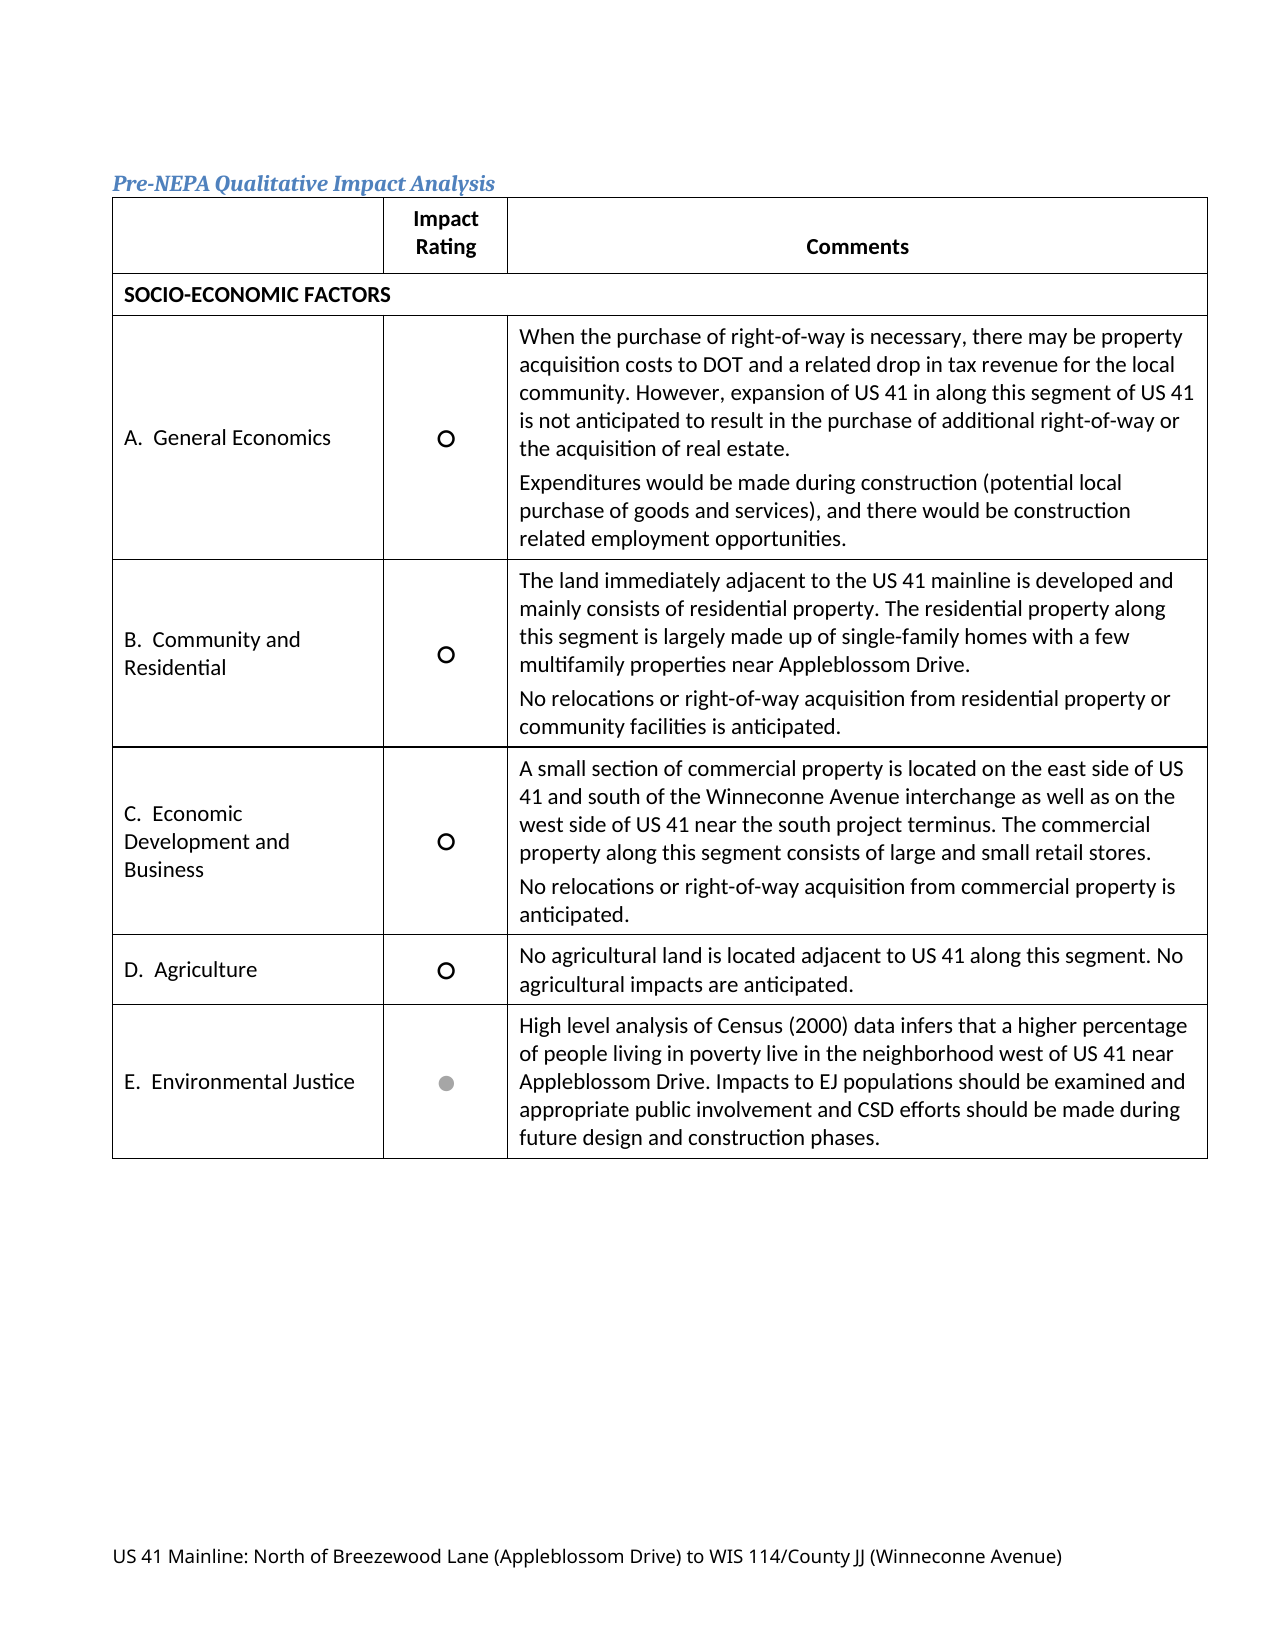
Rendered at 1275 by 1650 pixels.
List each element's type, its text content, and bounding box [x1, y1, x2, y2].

table_cell A small section of commercial property is located on the east side of US 41 and south of the Winneconne Avenue interchange as well as on the west side of US 41 near the south project terminus. The commercial property along this segment consists of large and small retail stores. No relocations or right-of-way acquisition from commercial property is anticipated. [508, 748, 1207, 934]
table_cell ○ [384, 316, 507, 558]
table_cell E. Environmental Justice [113, 1005, 383, 1158]
table_cell The land immediately adjacent to the US 41 mainline is developed and mainly consists of residential property. The residential property along this segment is largely made up of single-family homes with a few multifamily properties near Appleblossom Drive. No relocations or right-of-way acquisition from residential property or community facilities is anticipated. [508, 560, 1207, 746]
table_cell B. Community and Residential [113, 560, 383, 746]
table_cell High level analysis of Census (2000) data infers that a higher percentage of people living in poverty live in the neighborhood west of US 41 near Appleblossom Drive. Impacts to EJ populations should be examined and appropriate public involvement and CSD efforts should be made during future design and construction phases. [508, 1005, 1207, 1158]
table_cell A. General Economics [113, 316, 383, 558]
table_cell When the purchase of right-of-way is necessary, there may be property acquisition costs to DOT and a related drop in tax revenue for the local community. However, expansion of US 41 in along this segment of US 41 is not anticipated to result in the purchase of additional right-of-way or the acquisition of real estate. Expenditures would be made during construction (potential local purchase of goods and services), and there would be construction related employment opportunities. [508, 316, 1207, 558]
table_cell No agricultural land is located adjacent to US 41 along this segment. No agricultural impacts are anticipated. [508, 935, 1207, 1004]
table_header Impact Rating [384, 198, 507, 273]
table_cell D. Agriculture [113, 935, 383, 1004]
table_cell C. Economic Development and Business [113, 748, 383, 934]
subtitle Pre-NEPA Qualitative Impact Analysis [112, 171, 1162, 197]
table_header [113, 198, 383, 273]
table_cell ○ [384, 748, 507, 934]
table_cell SOCIO-ECONOMIC FACTORS [113, 274, 1207, 314]
table_cell ● [384, 1005, 507, 1158]
table_cell ○ [384, 560, 507, 746]
table_header Comments [508, 198, 1207, 273]
table_cell ○ [384, 935, 507, 1004]
